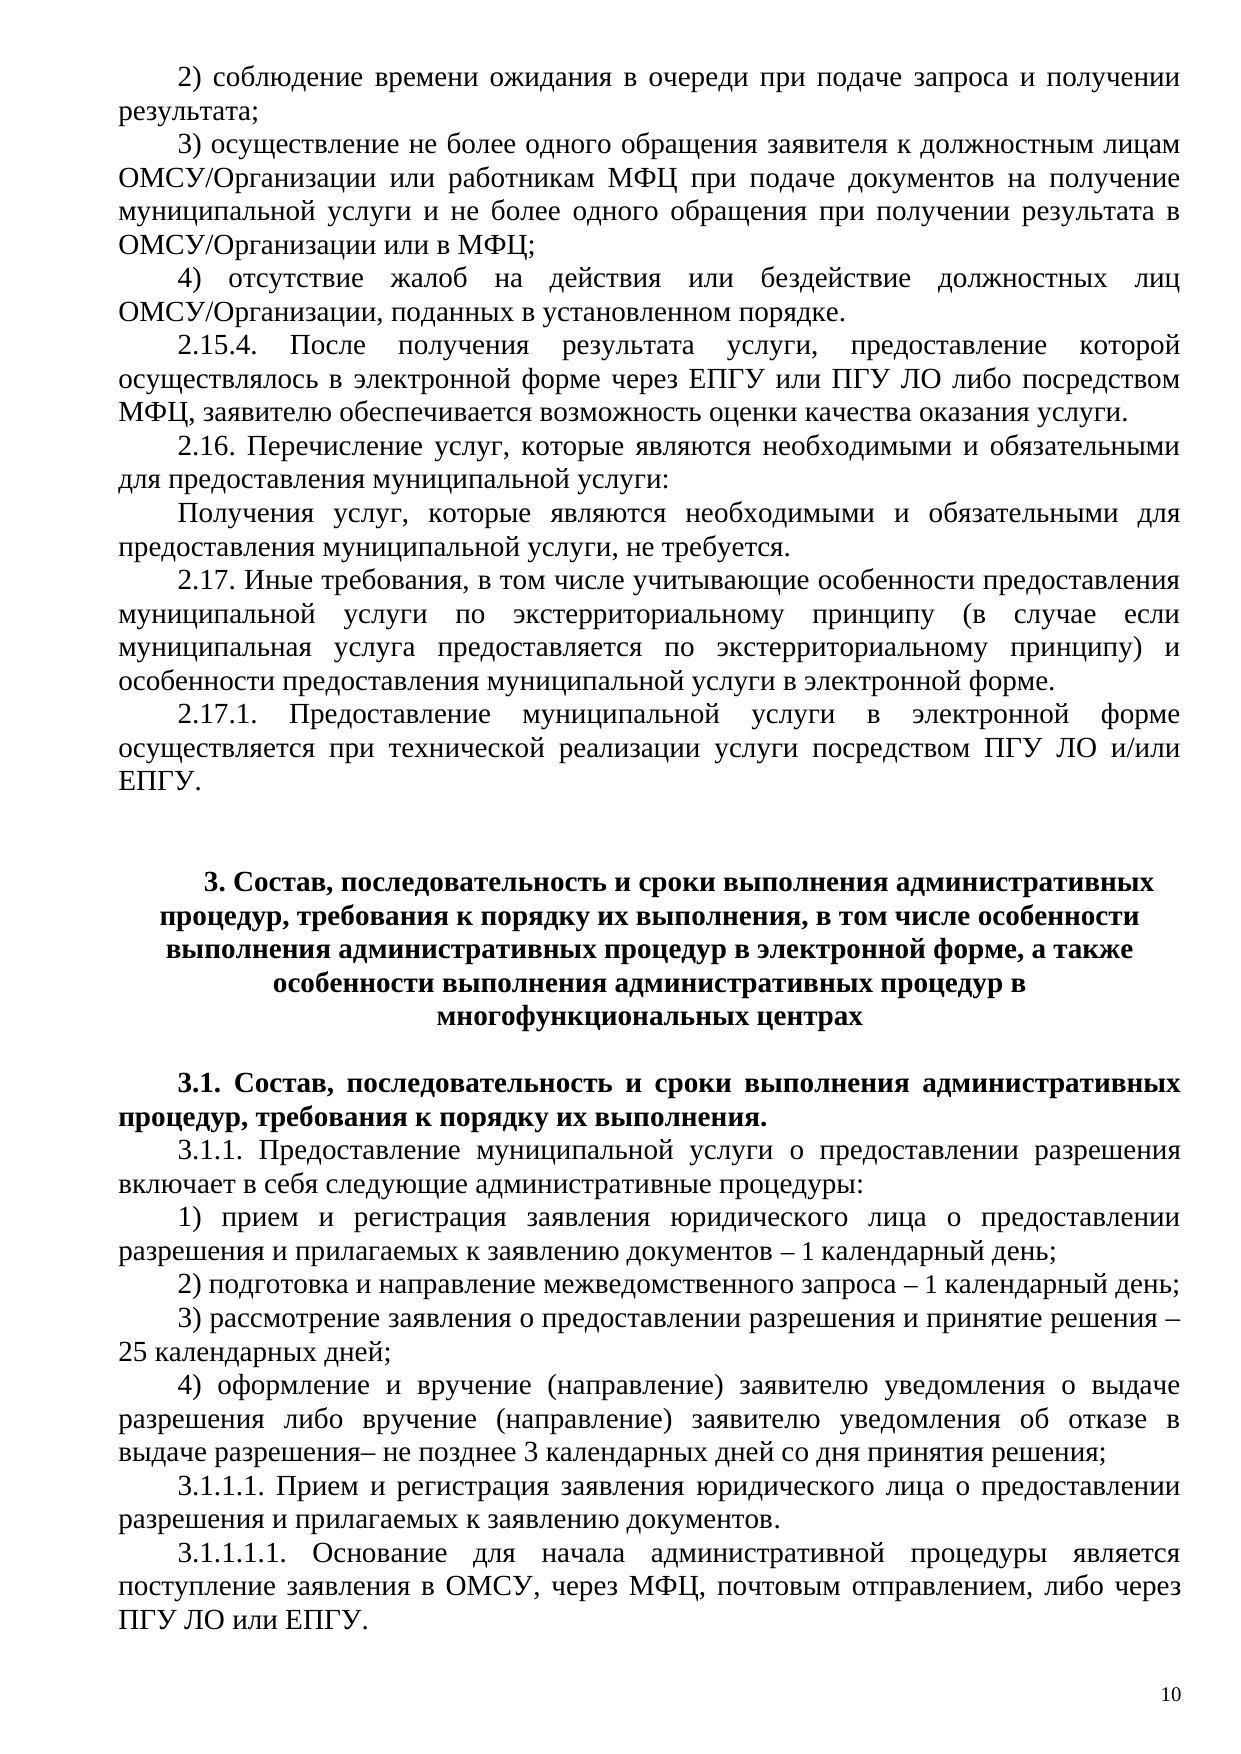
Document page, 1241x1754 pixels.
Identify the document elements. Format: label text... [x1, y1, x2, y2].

text 4) отсутствие жалоб на действия или бездействие должностных лиц ОМСУ/Организации, поданных в установленном порядке. [118, 260, 1181, 327]
text 2.17.1. Предоставление муниципальной услуги в электронной форме осуществляется при технической реализации услуги посредством ПГУ ЛО и/или ЕПГУ. [118, 696, 1181, 797]
text 2.16. Перечисление услуг, которые являются необходимыми и обязательными для предоставления муниципальной услуги: [118, 428, 1181, 495]
text 2.17. Иные требования, в том числе учитывающие особенности предоставления муниципальной услуги по экстерриториальному принципу (в случае если муниципальная услуга предоставляется по экстерриториальному принципу) и особенности предоставления муниципальной услуги в электронной форме. [118, 562, 1181, 696]
text 3) осуществление не более одного обращения заявителя к должностным лицам ОМСУ/Организации или работникам МФЦ при подаче документов на получение муниципальной услуги и не более одного обращения при получении результата в ОМСУ/Организации или в МФЦ; [118, 126, 1181, 260]
text 2) подготовка и направление межведомственного запроса – 1 календарный день; [118, 1267, 1181, 1300]
text 2) соблюдение времени ожидания в очереди при подаче запроса и получении результата; [118, 59, 1181, 126]
text 3.1. Состав, последовательность и сроки выполнения административных процедур, требования к порядку их выполнения. [118, 1065, 1181, 1132]
text 1) прием и регистрация заявления юридического лица о предоставлении разрешения и прилагаемых к заявлению документов – 1 календарный день; [118, 1199, 1181, 1267]
text Получения услуг, которые являются необходимыми и обязательными для предоставления муниципальной услуги, не требуется. [118, 495, 1181, 562]
text 3.1.1. Предоставление муниципальной услуги о предоставлении разрешения включает в себя следующие административные процедуры: [118, 1132, 1181, 1199]
text 2.15.4. После получения результата услуги, предоставление которой осуществлялось в электронной форме через ЕПГУ или ПГУ ЛО либо посредством МФЦ, заявителю обеспечивается возможность оценки качества оказания услуги. [118, 327, 1181, 428]
text 3.1.1.1.1. Основание для начала административной процедуры является поступление заявления в ОМСУ, через МФЦ, почтовым отправлением, либо через ПГУ ЛО или ЕПГУ. [118, 1535, 1181, 1636]
text 3) рассмотрение заявления о предоставлении разрешения и принятие решения – 25 календарных дней; [118, 1300, 1181, 1367]
text 4) оформление и вручение (направление) заявителю уведомления о выдаче разрешения либо вручение (направление) заявителю уведомления об отказе в выдаче разрешения– не позднее 3 календарных дней со дня принятия решения; [118, 1367, 1181, 1468]
text 3. Состав, последовательность и сроки выполнения административных процедур, требования к порядку их выполнения, в том числе особенности выполнения административных процедур в электронной форме, а также особенности выполнения административных процедур в многофункциональных центрах [118, 864, 1181, 1032]
text 3.1.1.1. Прием и регистрация заявления юридического лица о предоставлении разрешения и прилагаемых к заявлению документов. [118, 1468, 1181, 1535]
